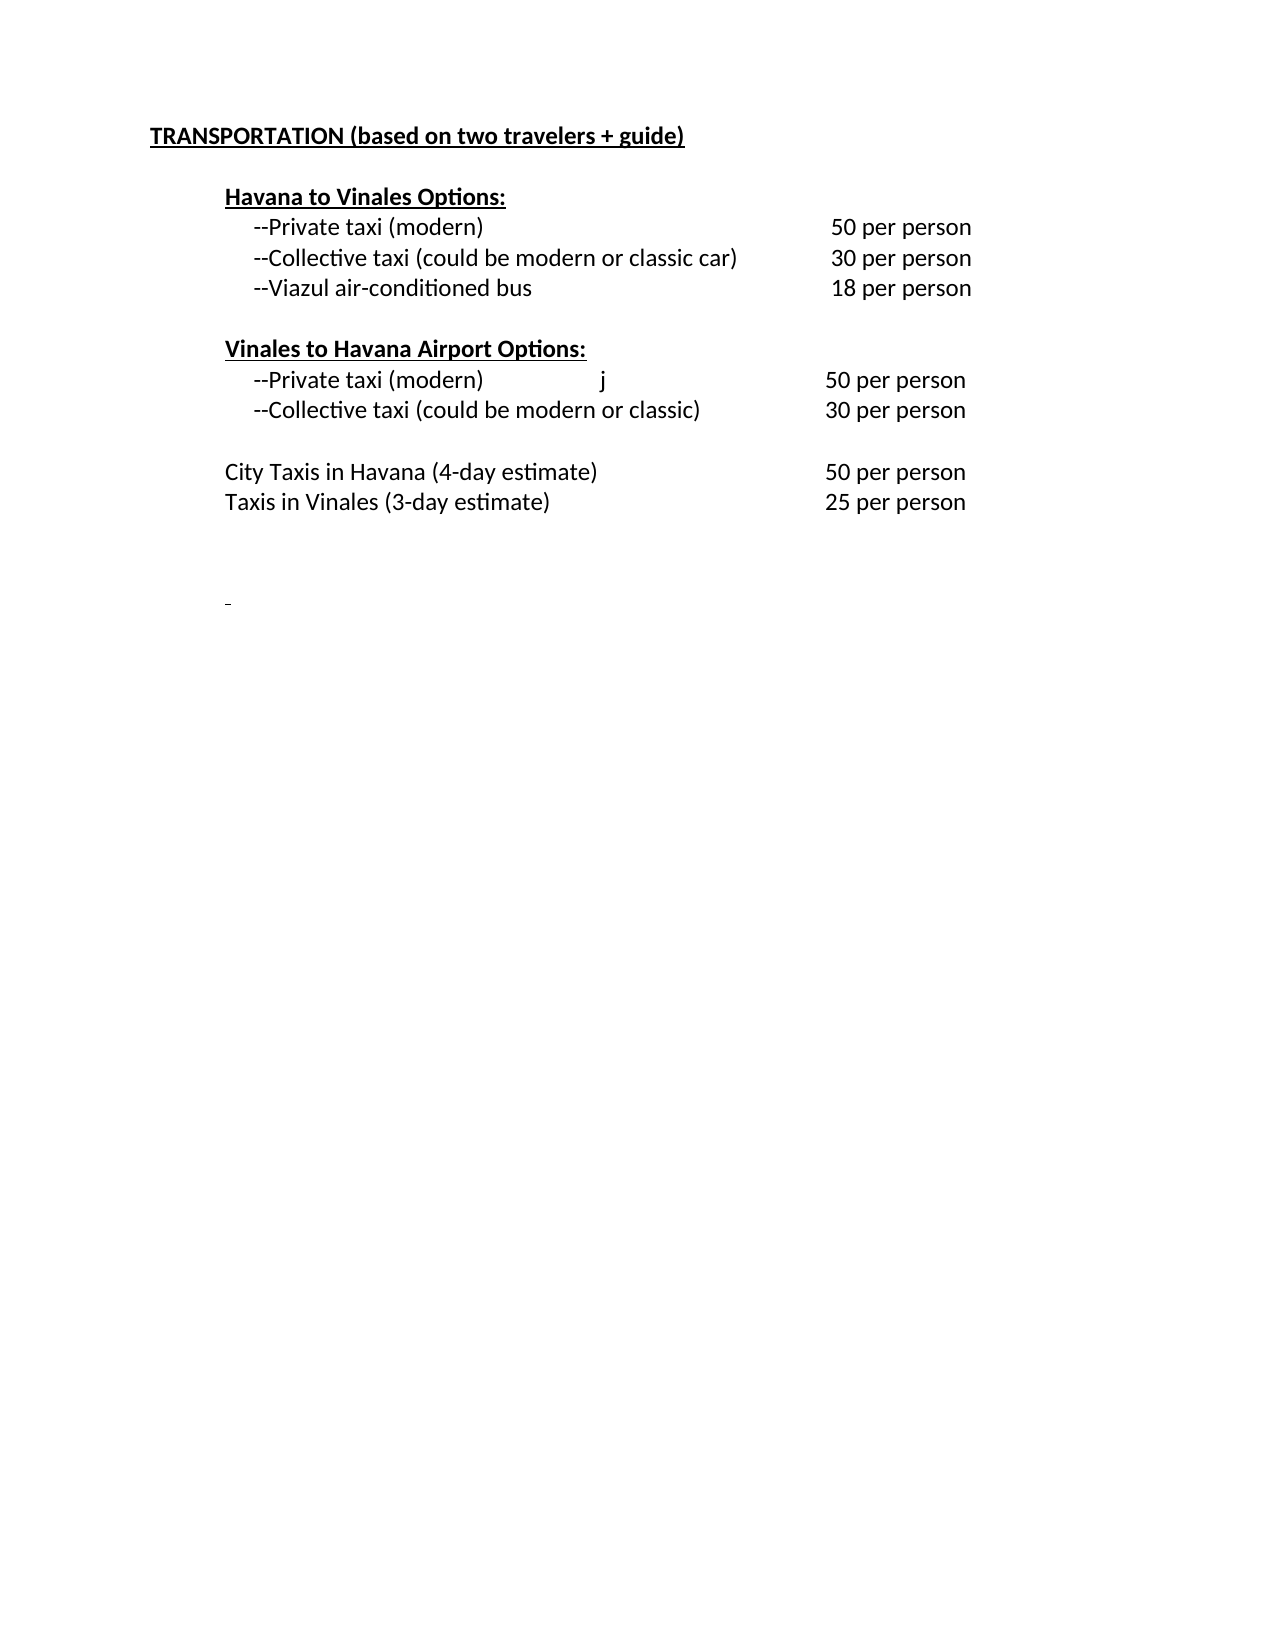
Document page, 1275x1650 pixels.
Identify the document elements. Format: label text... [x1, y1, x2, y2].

text TRANSPORTATION (based on two travelers + guide) [150, 120, 1125, 151]
text Havana to Vinales Options: [225, 181, 1125, 212]
text --Viazul air-conditioned bus 18 per person [225, 273, 1125, 303]
text --Private taxi (modern) j 50 per person [225, 364, 1125, 395]
text --Private taxi (modern) 50 per person [225, 212, 1125, 242]
text --Collective taxi (could be modern or classic) 30 per person [225, 395, 1125, 425]
text Taxis in Vinales (3-day estimate) 25 per person [225, 486, 1125, 517]
text City Taxis in Havana (4-day estimate) 50 per person [225, 456, 1125, 486]
text --Collective taxi (could be modern or classic car) 30 per person [225, 242, 1125, 273]
text Vinales to Havana Airport Options: [225, 334, 1125, 364]
